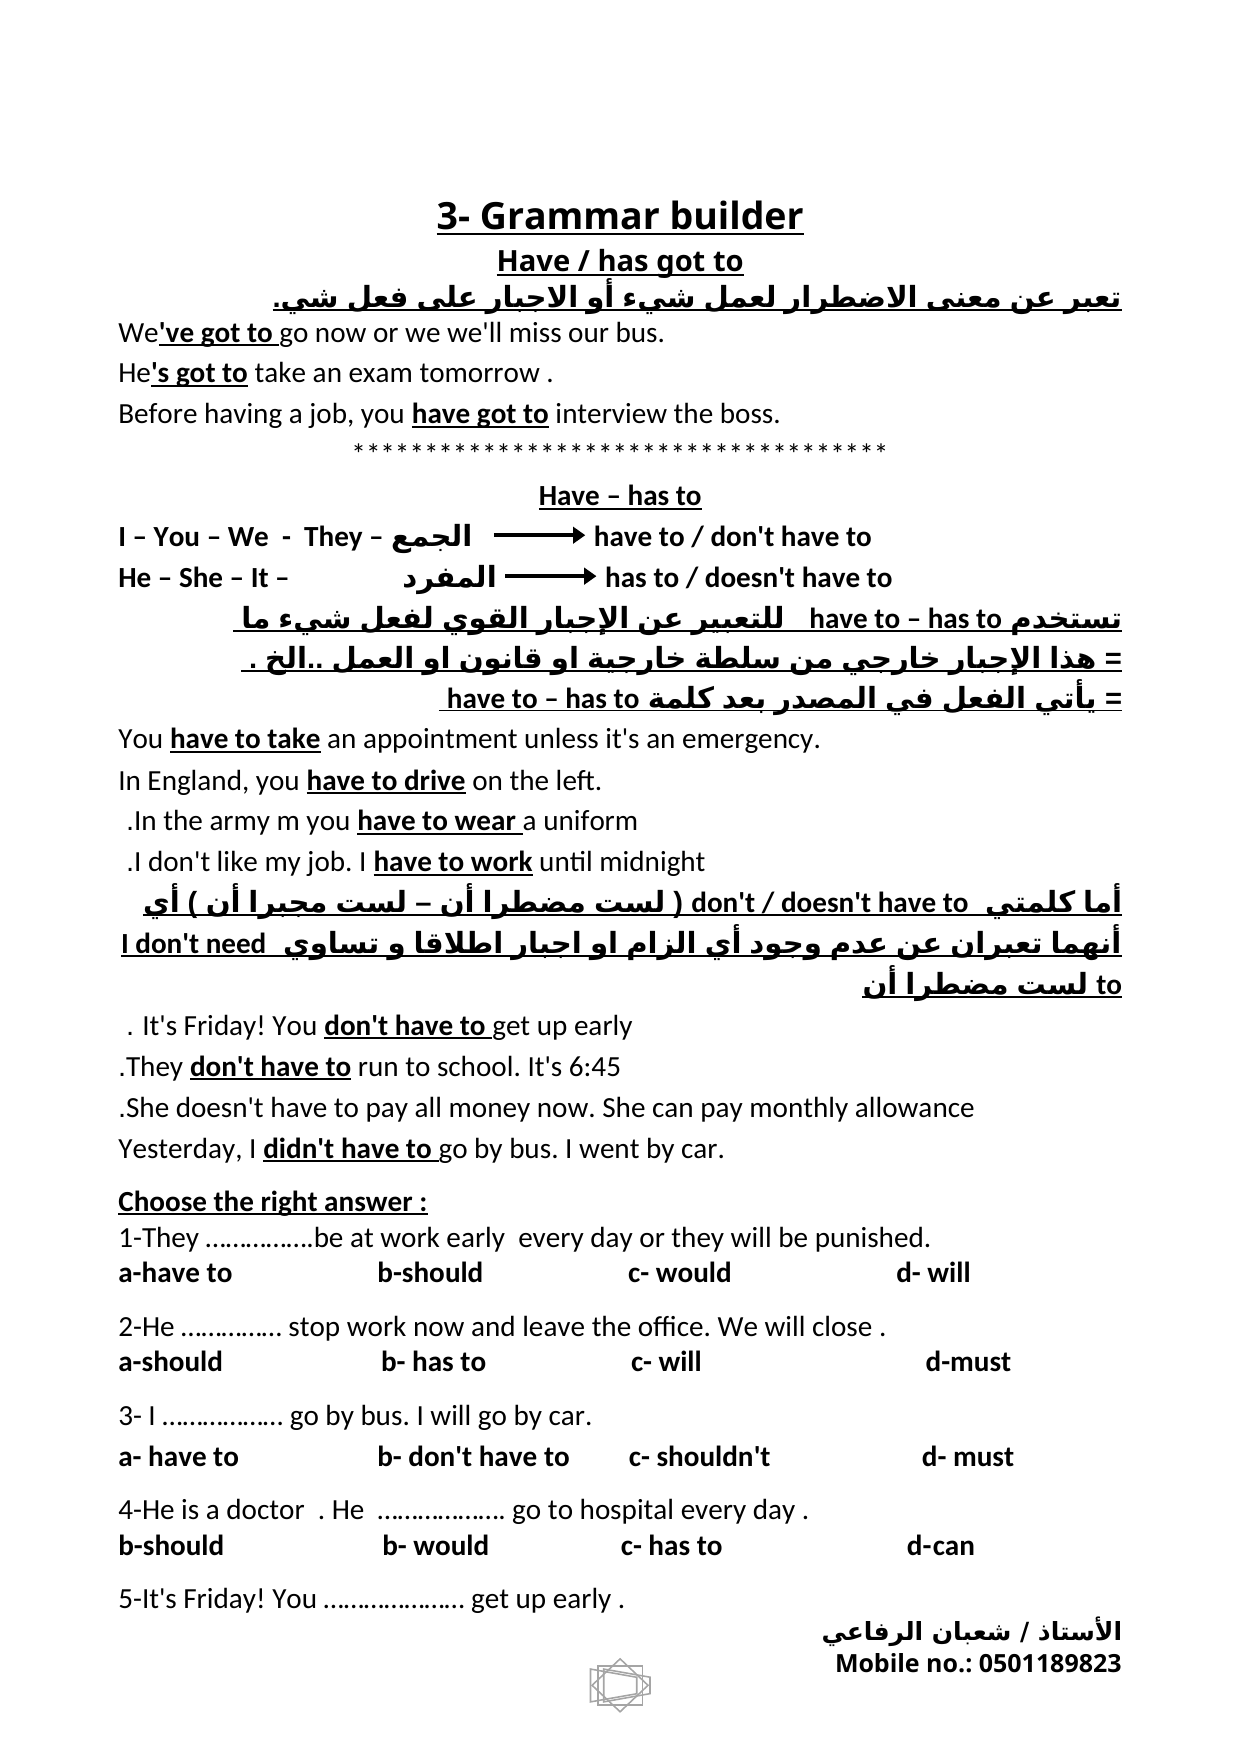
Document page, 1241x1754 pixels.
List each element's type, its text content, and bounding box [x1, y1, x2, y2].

text I – You – We - They – الجمع have to / don't have to [118, 518, 1122, 554]
text 2-He …………… stop work now and leave the office. We will close . [118, 1308, 1122, 1343]
text a-should b- has to c- will d-must [118, 1343, 1122, 1379]
text In England, you have to drive on the left. [118, 762, 1122, 797]
text 3- Grammar builder [118, 189, 1122, 240]
text 4-He is a doctor . He ………………. go to hospital every day . [118, 1491, 1122, 1527]
text We've got to go now or we we'll miss our bus. [118, 314, 1122, 349]
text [118, 1438, 1122, 1473]
text Choose the right answer : [118, 1183, 1122, 1219]
text You have to take an appointment unless it's an emergency. [118, 721, 1122, 756]
text In the army m you have to wear a uniform. [118, 802, 1122, 838]
text Yesterday, I didn't have to go by bus. I went by car. [118, 1130, 1122, 1165]
text أما كلمتي don't / doesn't have to ( لست مضطرا أن – لست مجبرا أن ) أي أنهما تعبران عن عدم وجود أي الزام او اجبار اطلاقا و تساوي I don't need to لست مضطرا أن [118, 884, 1122, 1002]
text b-should b- would c- has to d-can [118, 1527, 1122, 1562]
text تعبر عن معنى الاضطرار لعمل شيء أو الاجبار على فعل شي. [118, 280, 1122, 314]
text He's got to take an exam tomorrow . [118, 354, 1122, 390]
text He – She – It – المفرد has to / doesn't have to [118, 559, 1122, 595]
text = هذا الإجبار خارجي من سلطة خارجية او قانون او العمل ..الخ . [118, 641, 1122, 675]
text ************************************* [118, 436, 1122, 472]
text They don't have to run to school. It's 6:45. [118, 1048, 1122, 1083]
text a-have to b-should c- would d- will [118, 1254, 1122, 1290]
text تستخدم have to – has to للتعبير عن الإجبار القوي لفعل شيء ما [118, 600, 1122, 636]
text She doesn't have to pay all money now. She can pay monthly allowance. [118, 1089, 1122, 1124]
text = يأتي الفعل في المصدر بعد كلمة have to – has to [118, 680, 1122, 715]
text Have – has to [118, 477, 1122, 513]
text Before having a job, you have got to interview the boss. [118, 396, 1122, 431]
text 3- I ……………… go by bus. I will go by car. [118, 1397, 1122, 1432]
text Have / has got to [118, 240, 1122, 280]
text 5-It's Friday! You ………………… get up early . [118, 1580, 1122, 1616]
text It's Friday! You don't have to get up early . [118, 1007, 1122, 1042]
text 1-They …………….be at work early every day or they will be punished. [118, 1219, 1122, 1254]
text I don't like my job. I have to work until midnight. [118, 843, 1122, 879]
